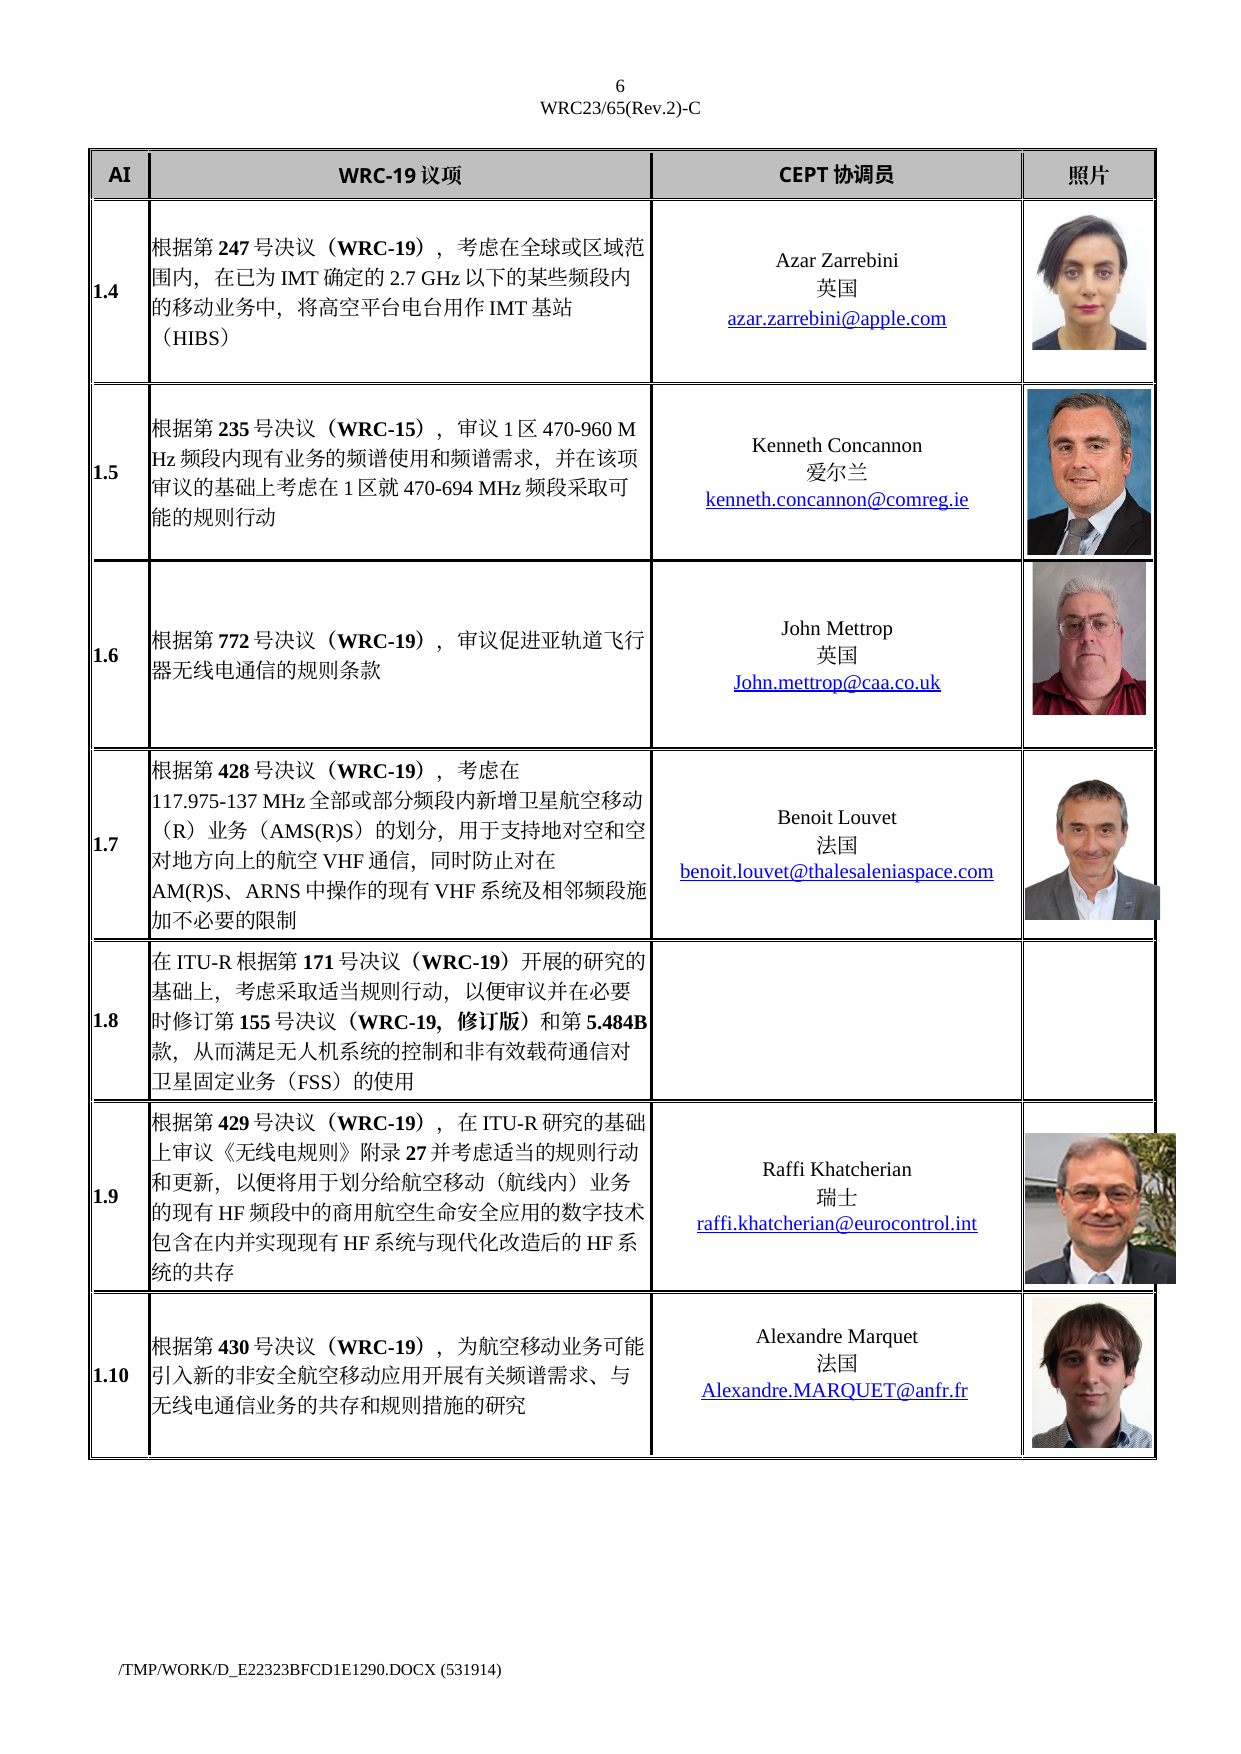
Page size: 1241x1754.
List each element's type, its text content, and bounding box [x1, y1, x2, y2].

table_cell 根据第429号决议（WRC-19），在ITU-R研究的基础上审议《无线电规则》附录27并考虑适当的规则行动和更新，以便将用于划分给航空移动（航线内）业务的现有HF频段中的商用航空生命安全应用的数字技术包含在内并实现现有HF系统与现代化改造后的HF系统的共存 [151, 1103, 650, 1290]
table_cell 根据第772号决议（WRC-19），审议促进亚轨道飞行器无线电通信的规则条款 [151, 562, 650, 747]
table_header 照片 [1023, 151, 1154, 198]
table_cell 根据第235号决议（WRC-15），审议1区470-960 MHz频段内现有业务的频谱使用和频谱需求，并在该项审议的基础上考虑在1区就470-694 MHz频段采取可能的规则行动 [151, 385, 650, 559]
table_cell John Mettrop 英国 John.mettrop@caa.co.uk [653, 562, 1021, 747]
table_cell Kenneth Concannon 爱尔兰 kenneth.concannon@comreg.ie [653, 385, 1021, 559]
table_cell 1.8 [92, 938, 148, 1099]
picture [1032, 562, 1146, 715]
table_cell [1023, 198, 1156, 382]
table_cell 根据第430号决议（WRC-19），为航空移动业务可能引入新的非安全航空移动应用开展有关频谱需求、与无线电通信业务的共存和规则措施的研究 [149, 1294, 651, 1456]
table_cell [1024, 1099, 1155, 1290]
table_cell 1.7 [92, 747, 148, 938]
picture [1025, 768, 1161, 920]
table_header AI [90, 149, 149, 198]
table_cell Benoit Louvet 法国 benoit.louvet@thalesaleniaspace.com [653, 751, 1021, 938]
table_cell 1.4 [90, 198, 149, 382]
table_header CEPT协调员 [651, 151, 1023, 198]
table_cell 根据第428号决议（WRC-19），考虑在 117.975-137 MHz全部或部分频段内新增卫星航空移动（R）业务（AMS(R)S）的划分，用于支持地对空和空对地方向上的航空VHF通信，同时防止对在AM(R)S、ARNS中操作的现有VHF系统及相邻频段施加不必要的限制 [151, 751, 650, 938]
table_cell 根据第247号决议（WRC-19），考虑在全球或区域范围内，在已为IMT确定的2.7 GHz以下的某些频段内的移动业务中，将高空平台电台用作IMT基站（HIBS） [151, 201, 650, 382]
table_cell [1024, 747, 1155, 938]
table_cell 1.9 [92, 1099, 148, 1290]
table_cell 1.10 [92, 1290, 149, 1456]
table_cell 1.5 [90, 382, 149, 559]
table_cell [1023, 382, 1156, 559]
table_cell [653, 942, 1021, 1099]
picture [1027, 389, 1152, 555]
table_cell [1024, 938, 1155, 1099]
table_header WRC-19议项 [149, 151, 651, 198]
table_cell [1024, 559, 1154, 747]
table_cell 1.6 [92, 559, 148, 747]
picture [1032, 201, 1147, 350]
table_cell Alexandre Marquet 法国 Alexandre.MARQUET@anfr.fr [651, 1294, 1023, 1456]
table_cell 在ITU-R根据第171号决议（WRC-19）开展的研究的基础上，考虑采取适当规则行动，以便审议并在必要时修订第155号决议（WRC-19，修订版）和第5.484B款，从而满足无人机系统的控制和非有效载荷通信对卫星固定业务（FSS）的使用 [151, 942, 650, 1099]
table_cell Azar Zarrebini 英国 azar.zarrebini@apple.com [653, 201, 1021, 382]
table_cell Raffi Khatcherian 瑞士 raffi.khatcherian@eurocontrol.int [653, 1103, 1021, 1290]
picture [1032, 1297, 1152, 1448]
picture [1025, 1133, 1176, 1284]
table_cell [1023, 1290, 1155, 1456]
